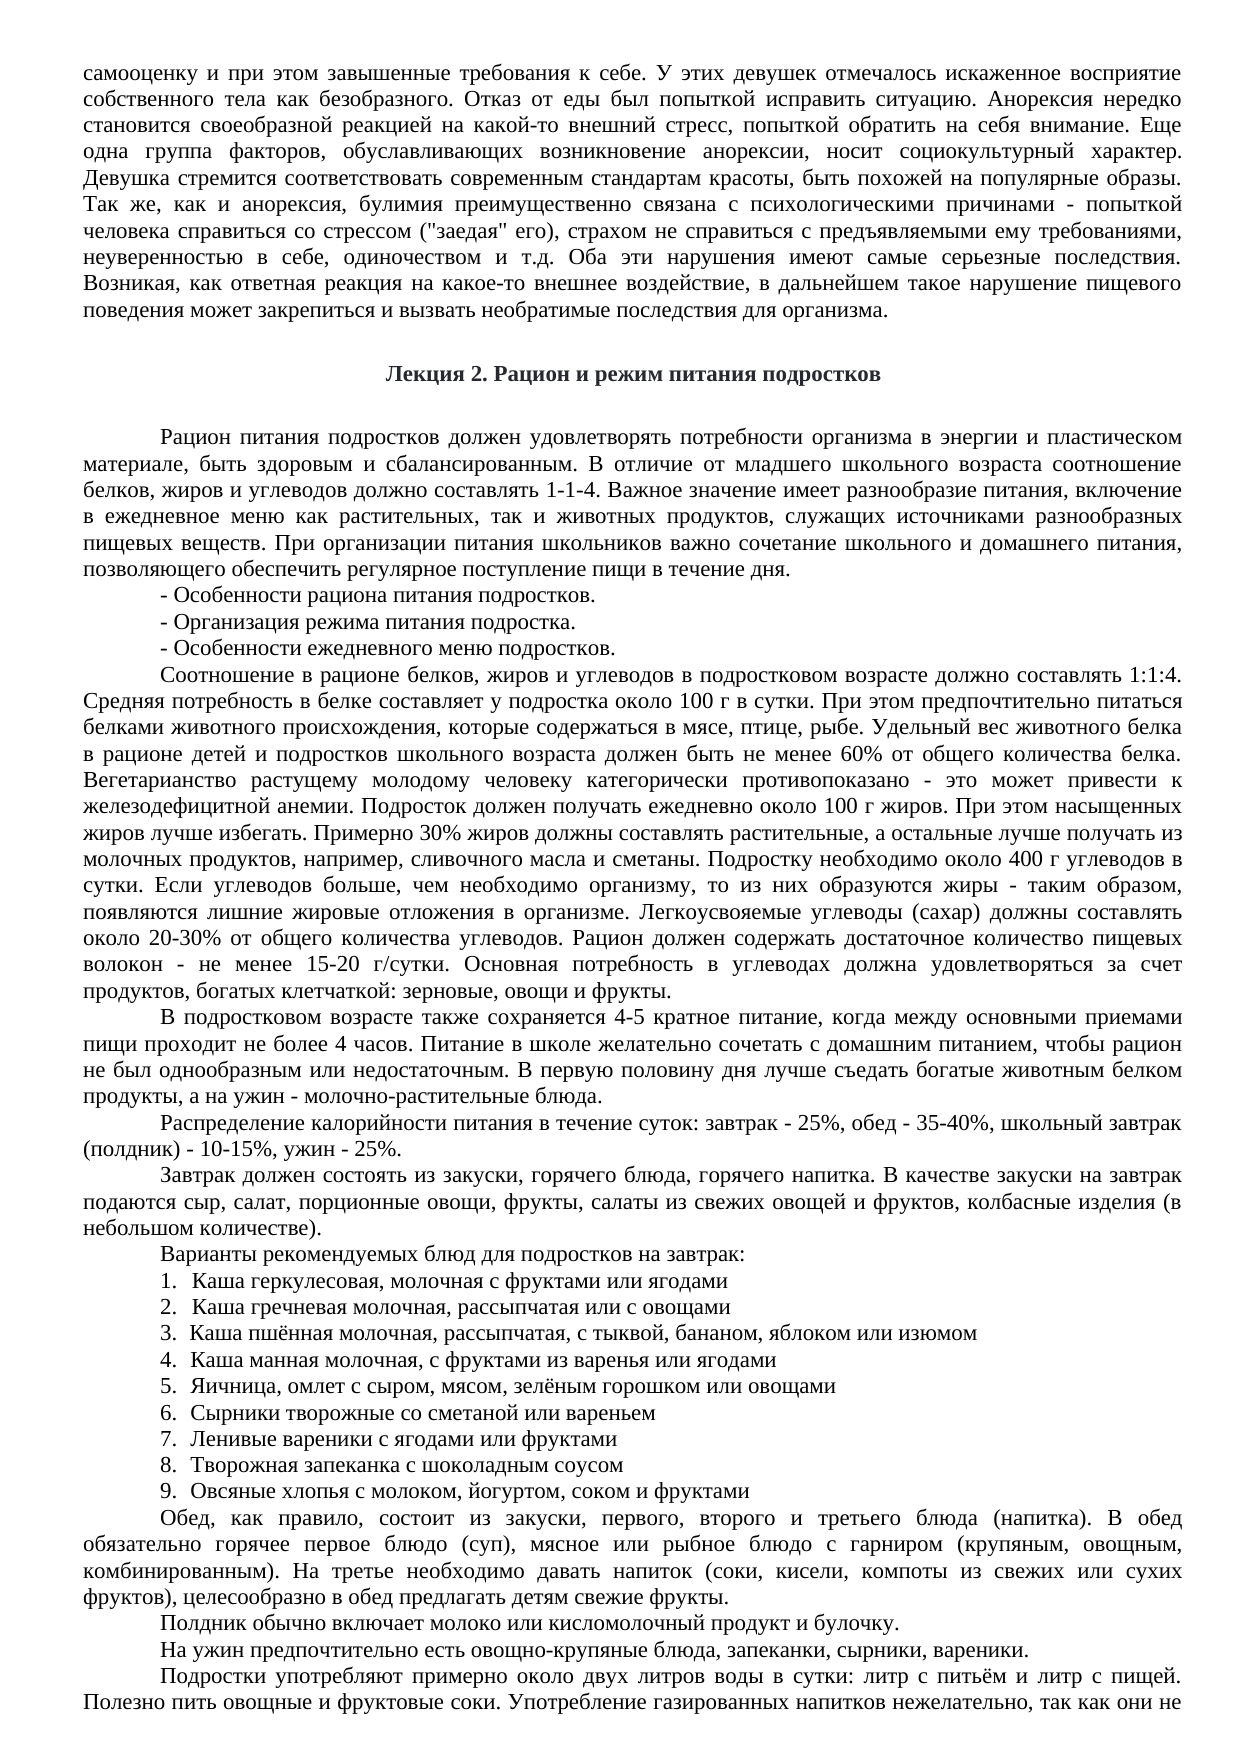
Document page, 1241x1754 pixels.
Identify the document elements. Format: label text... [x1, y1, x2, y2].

list Каша пшённая молочная, рассыпчатая, с тыквой, бананом, яблоком или изюмом [83, 1319, 1184, 1346]
text - Организация режима питания подростка. [83, 608, 1184, 634]
text Завтрак должен состоять из закуски, горячего блюда, горячего напитка. В качестве закуски на завтрак подаются сыр, салат, порционные овощи, фрукты, салаты из свежих овощей и фруктов, колбасные изделия (в небольшом количестве). [83, 1161, 1184, 1240]
text На ужин предпочтительно есть овощно-крупяные блюда, запеканки, сырники, вареники. [83, 1636, 1184, 1662]
list Творожная запеканка с шоколадным соусом [83, 1451, 1184, 1478]
list Каша гречневая молочная, рассыпчатая или с овощами [83, 1293, 1184, 1319]
text - Особенности ежедневного меню подростков. [83, 634, 1184, 661]
list Сырники творожные со сметаной или вареньем [83, 1398, 1184, 1425]
text Распределение калорийности питания в течение суток: завтрак - 25%, обед - 35-40%, школьный завтрак (полдник) - 10-15%, ужин - 25%. [83, 1109, 1184, 1161]
list Ленивые вареники с ягодами или фруктами [83, 1425, 1184, 1451]
text Рацион питания подростков должен удовлетворять потребности организма в энергии и пластическом материале, быть здоровым и сбалансированным. В отличие от младшего школьного возраста соотношение белков, жиров и углеводов должно составлять 1-1-4. Важное значение имеет разнообразие питания, включение в ежедневное меню как растительных, так и животных продуктов, служащих источниками разнообразных пищевых веществ. При организации питания школьников важно сочетание школьного и домашнего питания, позволяющего обеспечить регулярное поступление пищи в течение дня. [83, 423, 1184, 582]
text - Особенности рациона питания подростков. [83, 582, 1184, 608]
text Варианты рекомендуемых блюд для подростков на завтрак: [83, 1240, 1184, 1267]
list Яичница, омлет с сыром, мясом, зелёным горошком или овощами [83, 1372, 1184, 1398]
text Соотношение в рационе белков, жиров и углеводов в подростковом возрасте должно составлять 1:1:4. Средняя потребность в белке составляет у подростка около 100 г в сутки. При этом предпочтительно питаться белками животного происхождения, которые содержаться в мясе, птице, рыбе. Удельный вес животного белка в рационе детей и подростков школьного возраста должен быть не менее 60% от общего количества белка. Вегетарианство растущему молодому человеку категорически противопоказано - это может привести к железодефицитной анемии. Подросток должен получать ежедневно около 100 г жиров. При этом насыщенных жиров лучше избегать. Примерно 30% жиров должны составлять растительные, а остальные лучше получать из молочных продуктов, например, сливочного масла и сметаны. Подростку необходимо около 400 г углеводов в сутки. Если углеводов больше, чем необходимо организму, то из них образуются жиры - таким образом, появляются лишние жировые отложения в организме. Легкоусвояемые углеводы (сахар) должны составлять около 20-30% от общего количества углеводов. Рацион должен содержать достаточное количество пищевых волокон - не менее 15-20 г/сутки. Основная потребность в углеводах должна удовлетворяться за счет продуктов, богатых клетчаткой: зерновые, овощи и фрукты. [83, 661, 1184, 1003]
list Каша манная молочная, с фруктами из варенья или ягодами [83, 1346, 1184, 1372]
text Лекция 2. Рацион и режим питания подростков [83, 359, 1184, 386]
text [83, 1662, 1184, 1715]
list Каша геркулесовая, молочная с фруктами или ягодами [83, 1267, 1184, 1293]
text Обед, как правило, состоит из закуски, первого, второго и третьего блюда (напитка). В обед обязательно горячее первое блюдо (суп), мясное или рыбное блюдо с гарниром (крупяным, овощным, комбинированным). На третье необходимо давать напиток (соки, кисели, компоты из свежих или сухих фруктов), целесообразно в обед предлагать детям свежие фрукты. [83, 1504, 1184, 1609]
text Полдник обычно включает молоко или кисломолочный продукт и булочку. [83, 1609, 1184, 1636]
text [83, 58, 1184, 322]
text В подростковом возрасте также сохраняется 4-5 кратное питание, когда между основными приемами пищи проходит не более 4 часов. Питание в школе желательно сочетать с домашним питанием, чтобы рацион не был однообразным или недостаточным. В первую половину дня лучше съедать богатые животным белком продукты, а на ужин - молочно-растительные блюда. [83, 1003, 1184, 1109]
list Овсяные хлопья с молоком, йогуртом, соком и фруктами [83, 1478, 1184, 1504]
